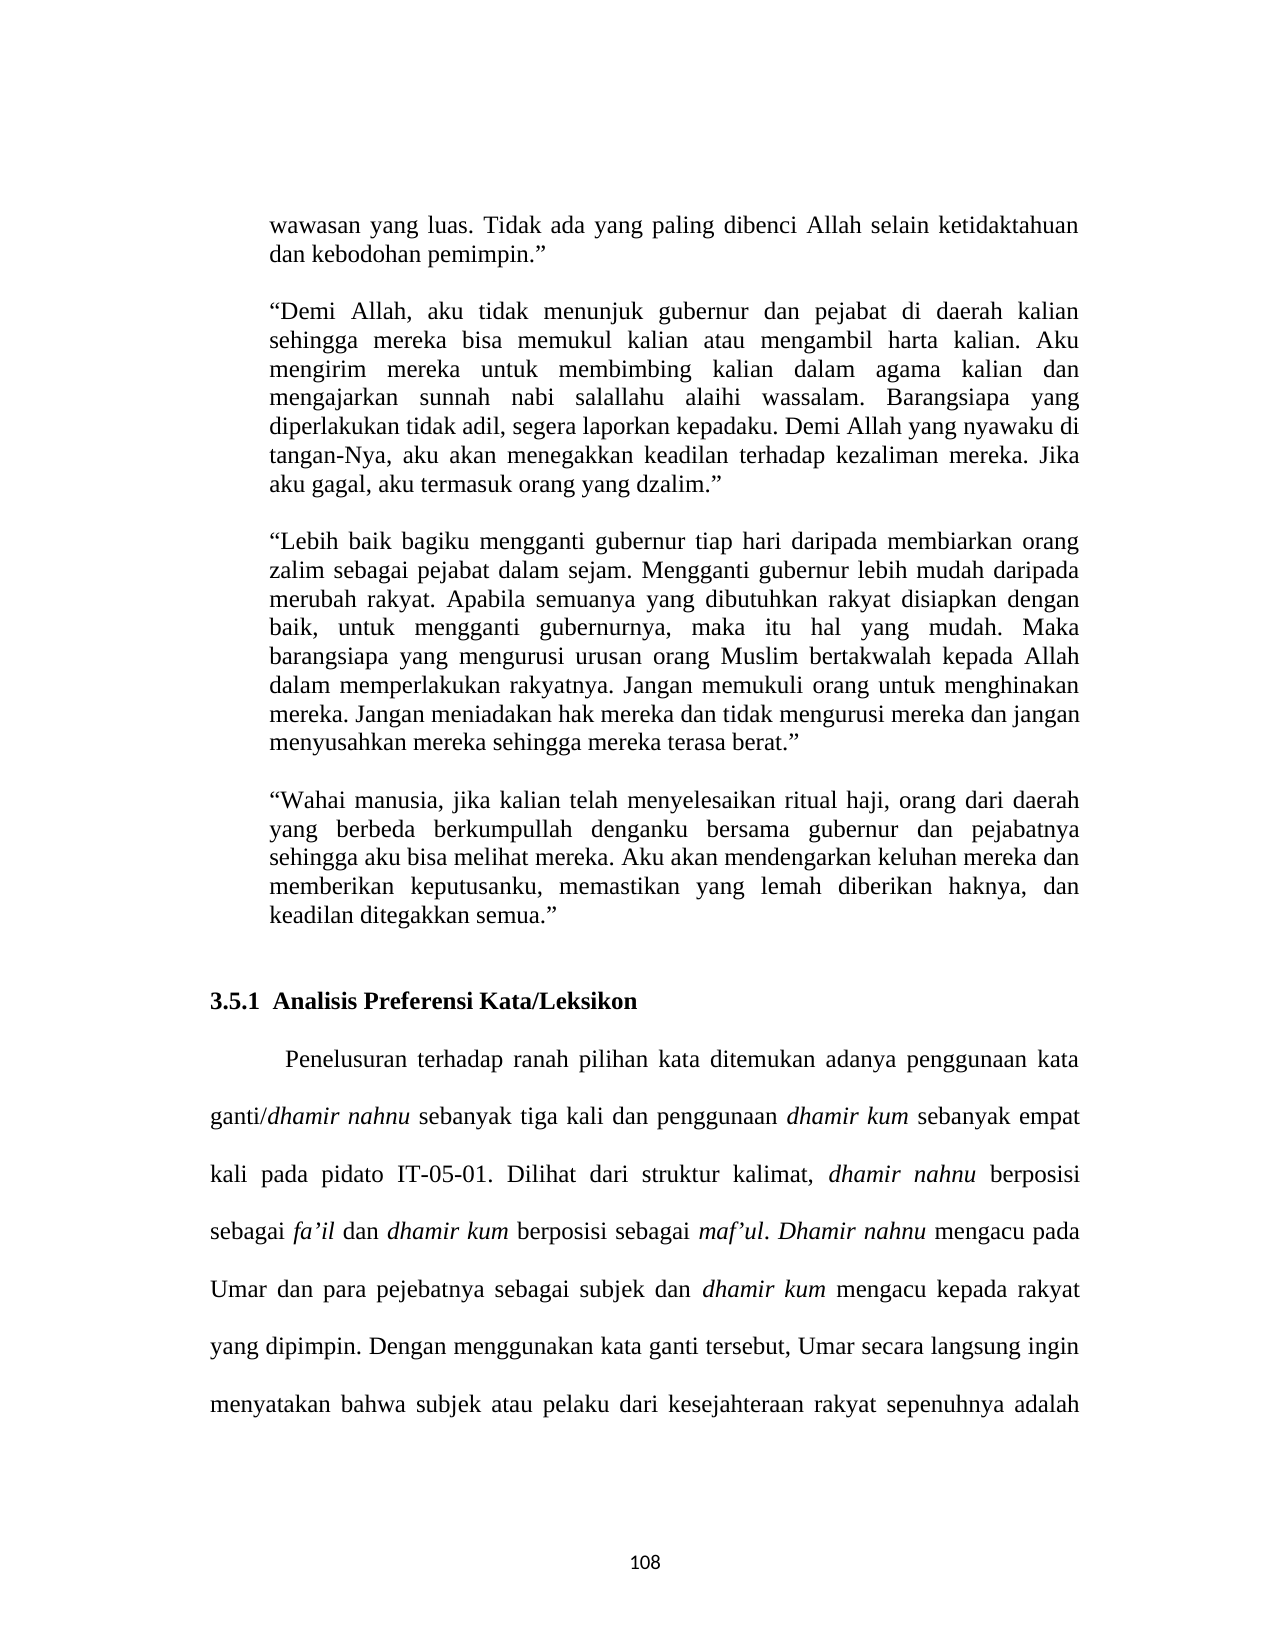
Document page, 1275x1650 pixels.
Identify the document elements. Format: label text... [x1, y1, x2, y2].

text “Demi Allah, aku tidak menunjuk gubernur dan pejabat di daerah kalian sehingga mereka bisa memukul kalian atau mengambil harta kalian. Aku mengirim mereka untuk membimbing kalian dalam agama kalian dan mengajarkan sunnah nabi salallahu alaihi wassalam. Barangsiapa yang diperlakukan tidak adil, segera laporkan kepadaku. Demi Allah yang nyawaku di tangan-Nya, aku akan menegakkan keadilan terhadap kezaliman mereka. Jika aku gagal, aku termasuk orang yang dzalim.” [269, 296, 1080, 497]
text “Lebih baik bagiku mengganti gubernur tiap hari daripada membiarkan orang zalim sebagai pejabat dalam sejam. Mengganti gubernur lebih mudah daripada merubah rakyat. Apabila semuanya yang dibutuhkan rakyat disiapkan dengan baik, untuk mengganti gubernurnya, maka itu hal yang mudah. Maka barangsiapa yang mengurusi urusan orang Muslim bertakwalah kepada Allah dalam memperlakukan rakyatnya. Jangan memukuli orang untuk menghinakan mereka. Jangan meniadakan hak mereka dan tidak mengurusi mereka dan jangan menyusahkan mereka sehingga mereka terasa berat.” [269, 526, 1080, 756]
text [269, 210, 1080, 267]
text “Wahai manusia, jika kalian telah menyelesaikan ritual haji, orang dari daerah yang berbeda berkumpullah denganku bersama gubernur dan pejabatnya sehingga aku bisa melihat mereka. Aku akan mendengarkan keluhan mereka dan memberikan keputusanku, memastikan yang lemah diberikan haknya, dan keadilan ditegakkan semua.” [269, 785, 1080, 929]
text 3.5.1 Analisis Preferensi Kata/Leksikon [210, 986, 1080, 1015]
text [210, 1044, 1080, 1417]
